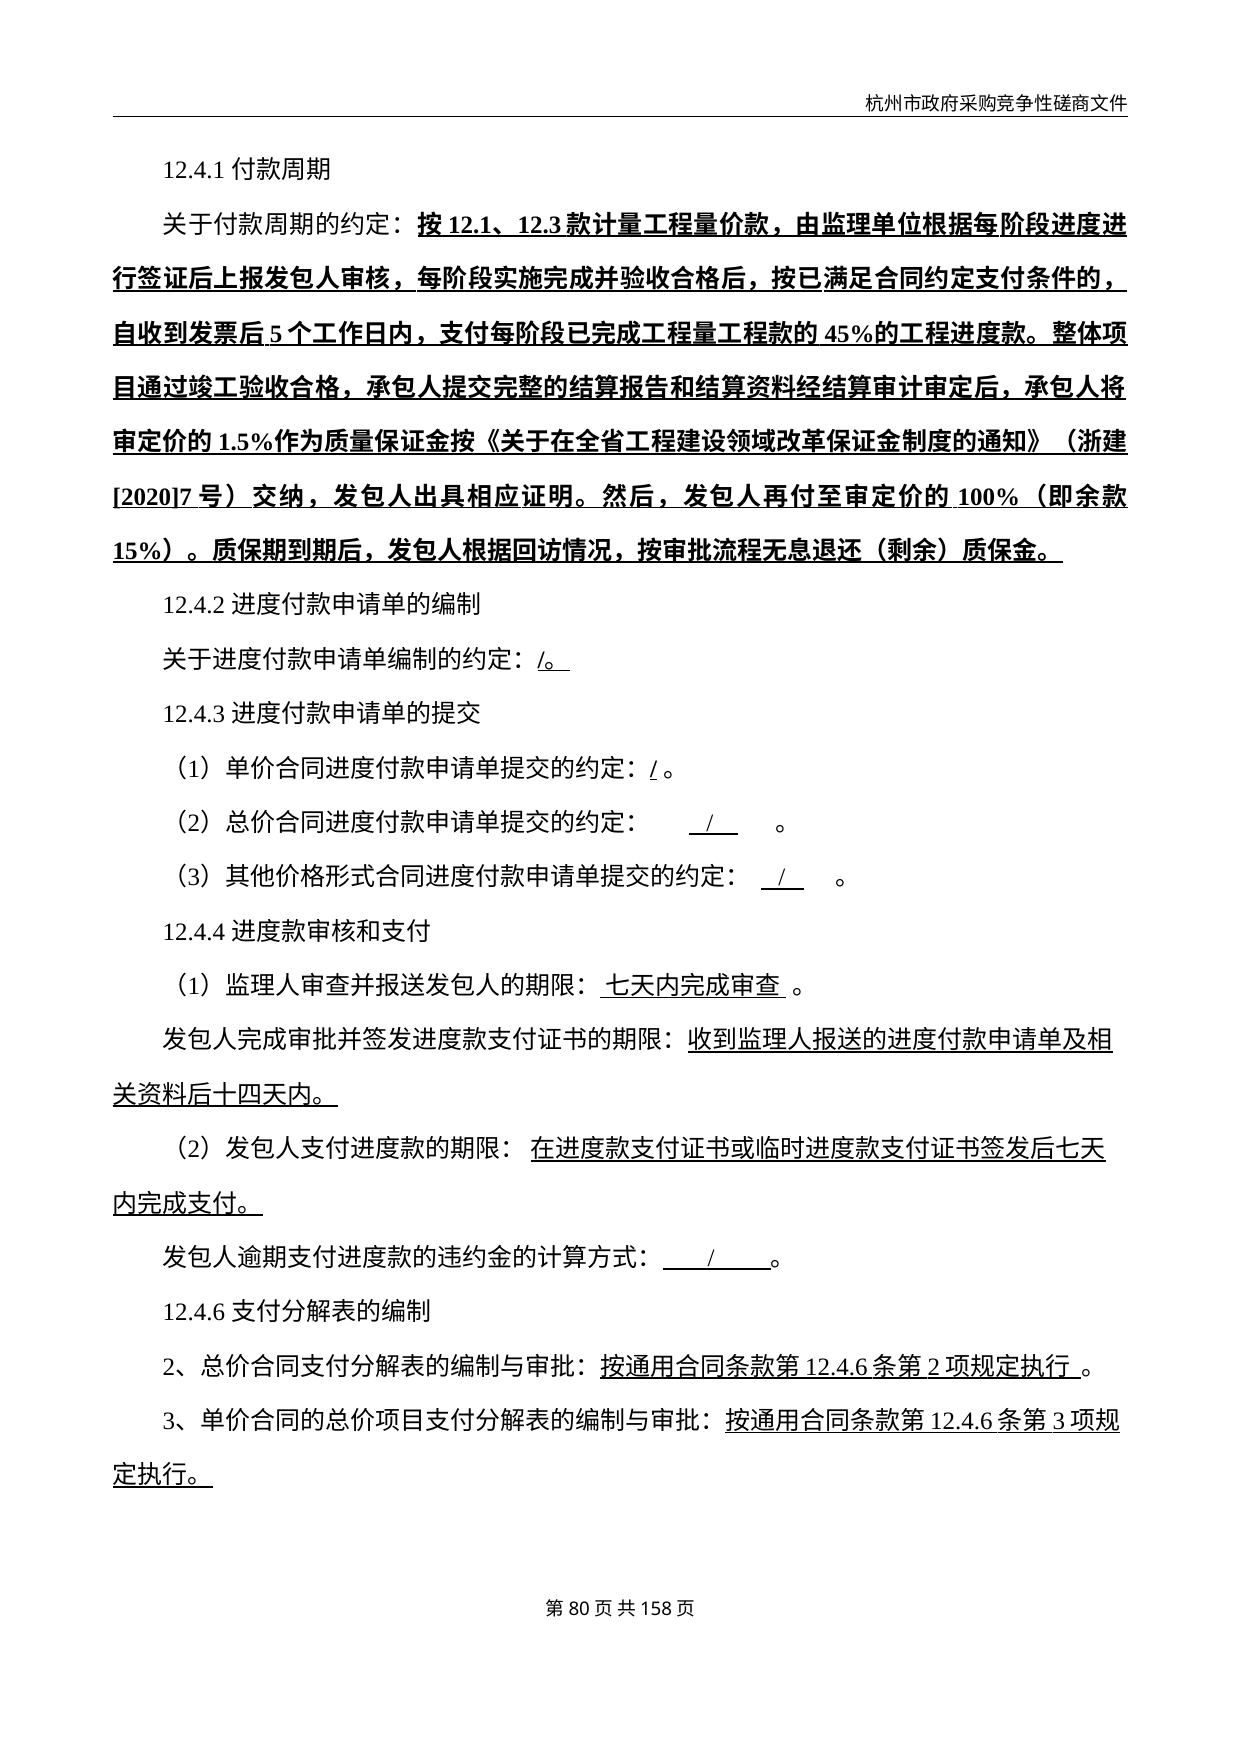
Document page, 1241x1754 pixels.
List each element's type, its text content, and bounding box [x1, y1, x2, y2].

text 3、单价合同的总价项目支付分解表的编制与审批：按通用合同条款第12.4.6条第3项规定执行。 [112, 1401, 1128, 1491]
text 关于付款周期的约定：按12.1、12.3款计量工程量价款，由监理单位根据每阶段进度进行签证后上报发包人审核，每阶段实施完成并验收合格后，按已满足合同约定支付条件的，自收到发票后5个工作日内，支付每阶段已完成工程量工程款的45%的工程进度款。整体项目通过竣工验收合格，承包人提交完整的结算报告和结算资料经结算审计审定后，承包人将审定价的1.5%作为质量保证金按《关于在全省工程建设领域改革保证金制度的通知》（浙建[2020]7号）交纳，发包人出具相应证明。然后，发包人再付至审定价的100%（即余款15%）。质保期到期后，发包人根据回访情况，按审批流程无息退还（剩余）质保金。 [112, 454, 1128, 507]
text 12.4.1 付款周期 [112, 150, 1128, 186]
text （1）监理人审查并报送发包人的期限： 七天内完成审查 。 [112, 966, 1128, 1002]
text 关于进度付款申请单编制的约定：/。 [112, 639, 1128, 676]
text （2）总价合同进度付款申请单提交的约定： / 。 [112, 802, 1128, 839]
text 发包人逾期支付进度款的违约金的计算方式： / 。 [112, 1237, 1128, 1274]
text （3）其他价格形式合同进度付款申请单提交的约定： / 。 [112, 857, 1128, 893]
text 2、总价合同支付分解表的编制与审批：按通用合同条款第12.4.6条第2项规定执行 。 [112, 1346, 1128, 1382]
text 关于付款周期的约定：按12.1、12.3款计量工程量价款，由监理单位根据每阶段进度进行签证后上报发包人审核，每阶段实施完成并验收合格后，按已满足合同约定支付条件的，自收到发票后5个工作日内，支付每阶段已完成工程量工程款的45%的工程进度款。整体项目通过竣工验收合格，承包人提交完整的结算报告和结算资料经结算审计审定后，承包人将审定价的1.5%作为质量保证金按《关于在全省工程建设领域改革保证金制度的通知》（浙建[2020]7号）交纳，发包人出具相应证明。然后，发包人再付至审定价的100%（即余款15%）。质保期到期后，发包人根据回访情况，按审批流程无息退还（剩余）质保金。 [112, 508, 1128, 567]
text （2）发包人支付进度款的期限： 在进度款支付证书或临时进度款支付证书签发后七天内完成支付。 [112, 1129, 1128, 1219]
text 关于付款周期的约定：按12.1、12.3款计量工程量价款，由监理单位根据每阶段进度进行签证后上报发包人审核，每阶段实施完成并验收合格后，按已满足合同约定支付条件的，自收到发票后5个工作日内，支付每阶段已完成工程量工程款的45%的工程进度款。整体项目通过竣工验收合格，承包人提交完整的结算报告和结算资料经结算审计审定后，承包人将审定价的1.5%作为质量保证金按《关于在全省工程建设领域改革保证金制度的通知》（浙建[2020]7号）交纳，发包人出具相应证明。然后，发包人再付至审定价的100%（即余款15%）。质保期到期后，发包人根据回访情况，按审批流程无息退还（剩余）质保金。 [112, 345, 1128, 453]
text 12.4.3 进度付款申请单的提交 [112, 694, 1128, 730]
text 12.4.4 进度款审核和支付 [112, 911, 1128, 947]
text 关于付款周期的约定：按12.1、12.3款计量工程量价款，由监理单位根据每阶段进度进行签证后上报发包人审核，每阶段实施完成并验收合格后，按已满足合同约定支付条件的，自收到发票后5个工作日内，支付每阶段已完成工程量工程款的45%的工程进度款。整体项目通过竣工验收合格，承包人提交完整的结算报告和结算资料经结算审计审定后，承包人将审定价的1.5%作为质量保证金按《关于在全省工程建设领域改革保证金制度的通知》（浙建[2020]7号）交纳，发包人出具相应证明。然后，发包人再付至审定价的100%（即余款15%）。质保期到期后，发包人根据回访情况，按审批流程无息退还（剩余）质保金。 [112, 204, 1128, 344]
text 12.4.6 支付分解表的编制 [112, 1292, 1128, 1328]
text （1）单价合同进度付款申请单提交的约定：/ 。 [112, 748, 1128, 784]
text 发包人完成审批并签发进度款支付证书的期限：收到监理人报送的进度付款申请单及相关资料后十四天内。 [112, 1020, 1128, 1111]
text 12.4.2 进度付款申请单的编制 [112, 585, 1128, 621]
